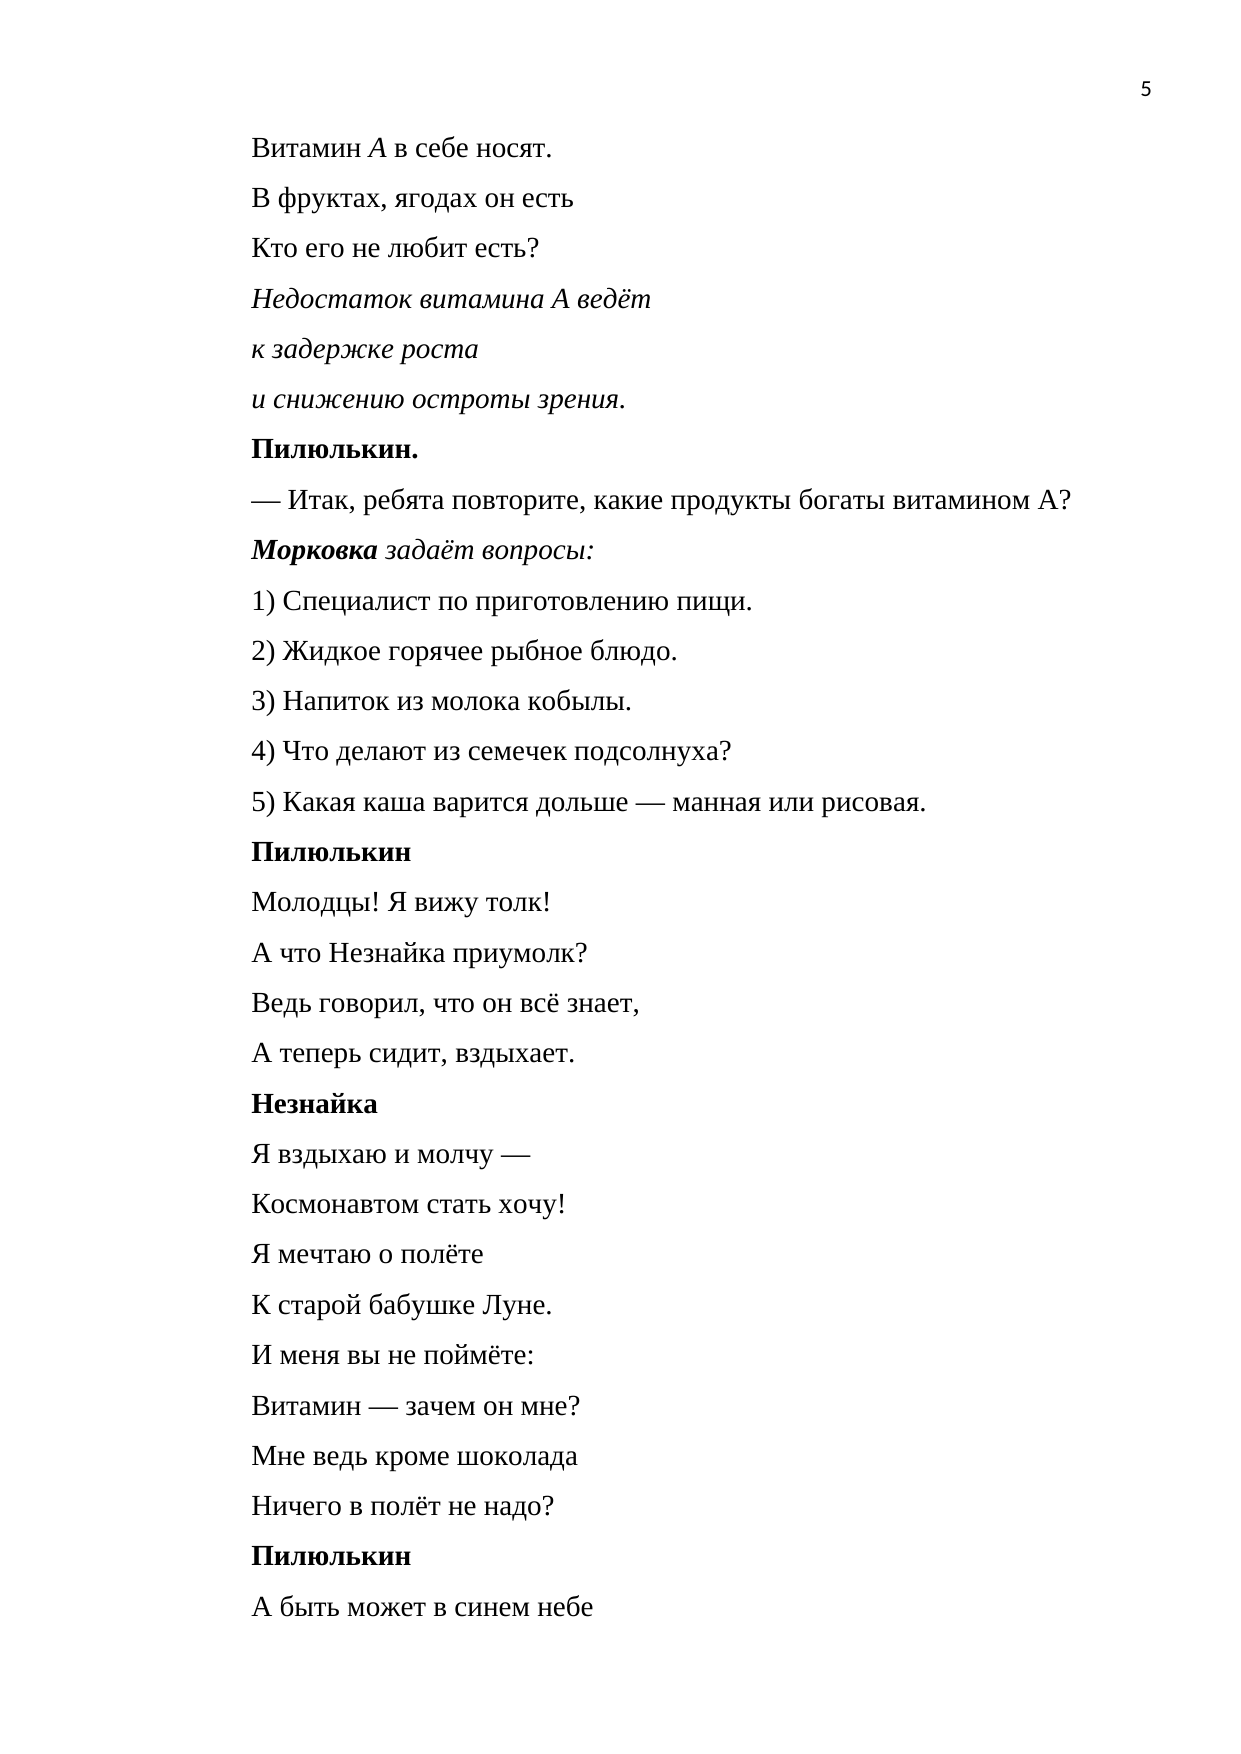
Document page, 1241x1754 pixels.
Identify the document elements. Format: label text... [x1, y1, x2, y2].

text Кто его не любит есть? [177, 230, 1152, 264]
text Незнайка [177, 1086, 1152, 1119]
text Витамин А в себе носят. [177, 130, 1152, 163]
text к задержке роста [177, 331, 1152, 364]
text А что Незнайка приумолк? [177, 935, 1152, 968]
text — Итак, ребята повторите, какие продукты богаты витамином А? [177, 482, 1152, 516]
text Космонавтом стать хочу! [177, 1186, 1152, 1220]
text Я мечтаю о полёте [177, 1237, 1152, 1270]
text Молодцы! Я вижу толк! [177, 884, 1152, 918]
text Пилюлькин [177, 1538, 1152, 1572]
text 2) Жидкое горячее рыбное блюдо. [177, 633, 1152, 666]
text и снижению остроты зрения. [177, 381, 1152, 415]
text Пилюлькин. [177, 432, 1152, 465]
text 5) Какая каша варится дольше — манная или рисовая. [177, 784, 1152, 817]
text Мне ведь кроме шоколада [177, 1438, 1152, 1471]
text В фруктах, ягодах он есть [177, 180, 1152, 214]
text 3) Напиток из молока кобылы. [177, 683, 1152, 717]
text И меня вы не поймёте: [177, 1337, 1152, 1371]
text К старой бабушке Луне. [177, 1287, 1152, 1321]
text А теперь сидит, вздыхает. [177, 1035, 1152, 1069]
text А быть может в синем небе [177, 1589, 1152, 1622]
text 4) Что делают из семечек подсолнуха? [177, 733, 1152, 767]
text Недостаток витамина А ведёт [177, 281, 1152, 314]
text Пилюлькин [177, 834, 1152, 868]
text Ничего в полёт не надо? [177, 1488, 1152, 1522]
text Морковка задаёт вопросы: [177, 532, 1152, 566]
text Витамин — зачем он мне? [177, 1388, 1152, 1421]
text 1) Специалист по приготовлению пищи. [177, 583, 1152, 616]
text Ведь говорил, что он всё знает, [177, 985, 1152, 1019]
text Я вздыхаю и молчу — [177, 1136, 1152, 1169]
